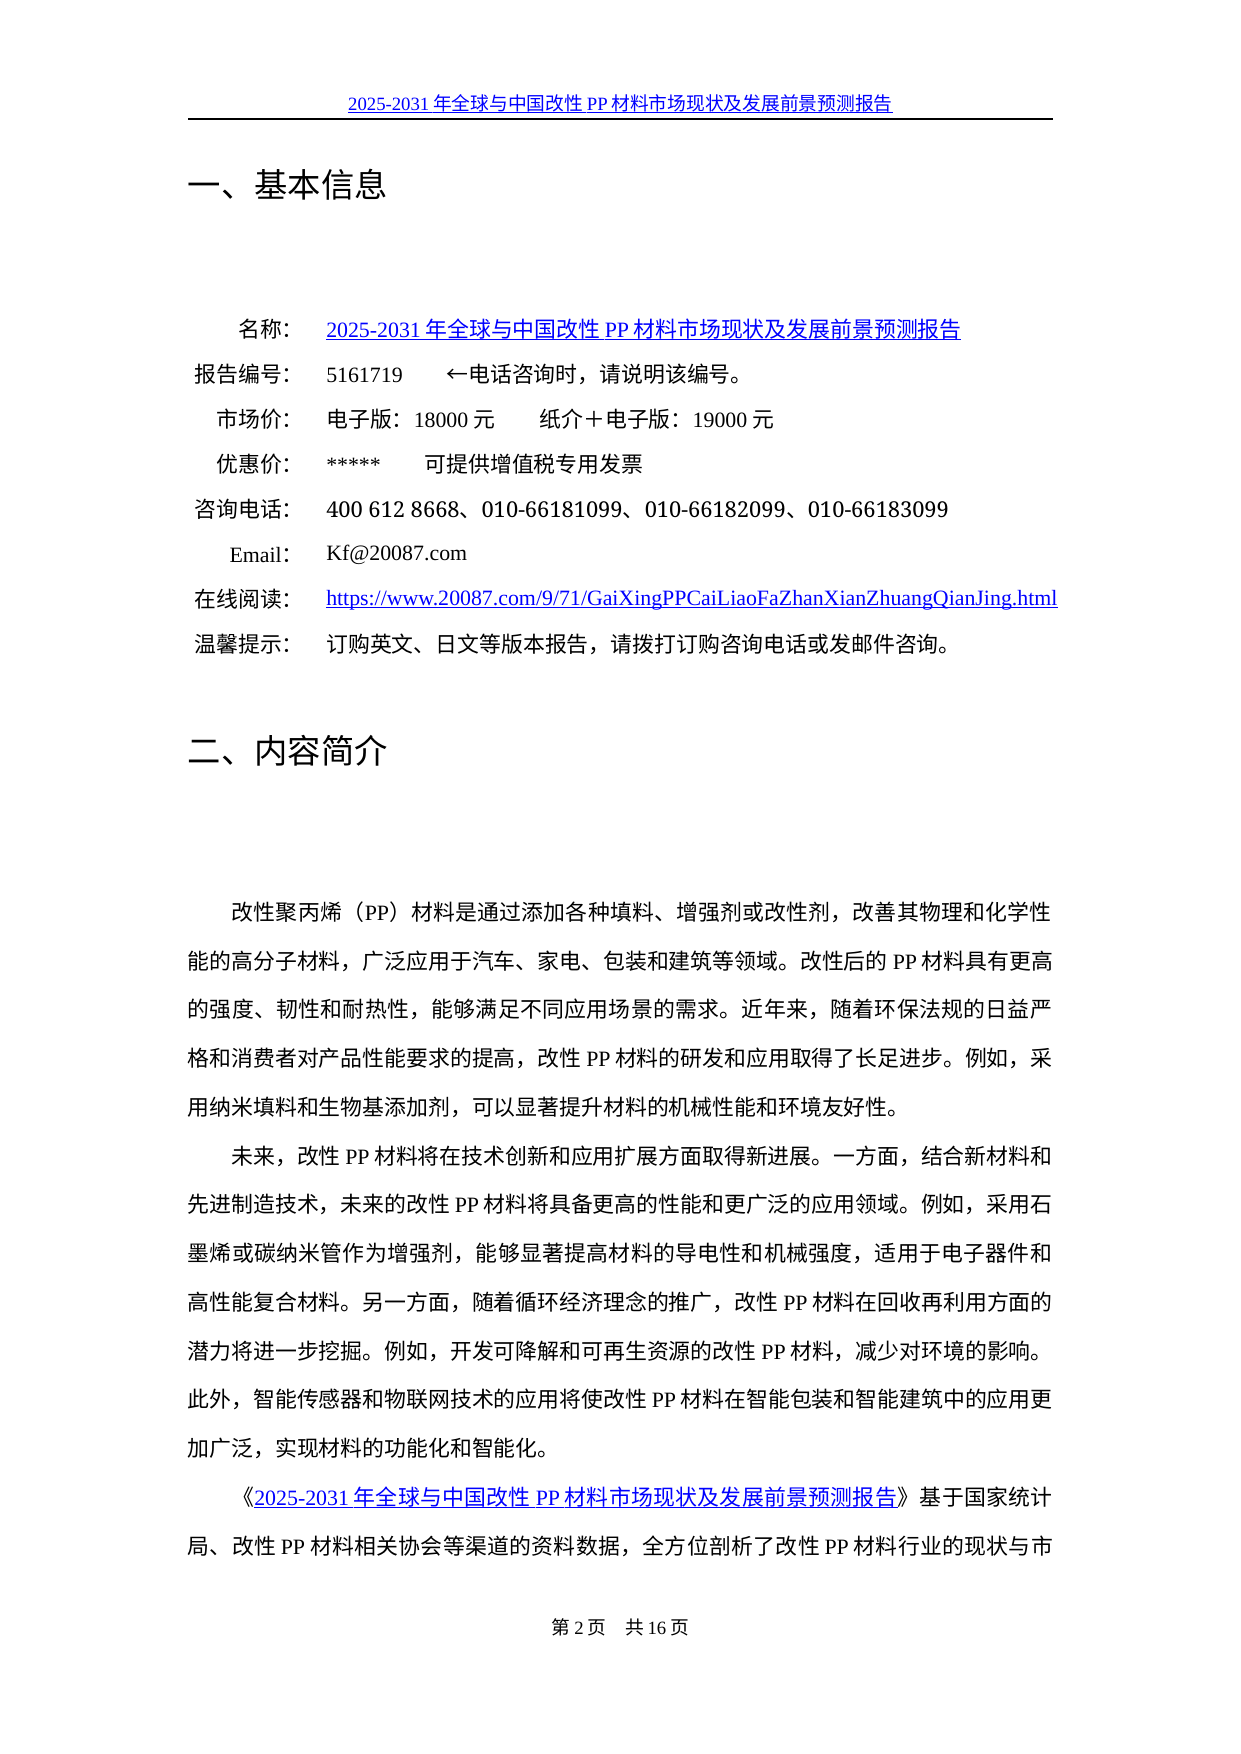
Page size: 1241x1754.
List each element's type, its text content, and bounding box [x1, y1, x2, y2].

table_cell 咨询电话： [167, 492, 315, 537]
table_cell 温馨提示： [167, 627, 315, 672]
table_cell ***** 可提供增值税专用发票 [315, 447, 1073, 492]
title 二、内容简介 [187, 717, 1053, 782]
table_cell 订购英文、日文等版本报告，请拨打订购咨询电话或发邮件咨询。 [315, 627, 1073, 672]
title 一、基本信息 [187, 150, 1053, 215]
table_cell 优惠价： [167, 447, 315, 492]
table_cell 报告编号： [167, 357, 315, 402]
table_cell 电子版：18000 元 纸介＋电子版：19000 元 [315, 402, 1073, 447]
table_header 2025-2031年全球与中国改性PP材料市场现状及发展前景预测报告 [315, 312, 1073, 357]
table_header 名称： [167, 312, 315, 357]
table_cell 400 612 8668、010-66181099、010-66182099、010-66183099 [315, 492, 1073, 537]
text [187, 894, 1053, 1561]
table_cell 在线阅读： [167, 582, 315, 627]
table_cell Kf@20087.com [315, 537, 1073, 582]
table_cell Email： [167, 537, 315, 582]
table_cell [315, 582, 1073, 627]
table_cell 市场价： [167, 402, 315, 447]
table_cell 5161719 ←电话咨询时，请说明该编号。 [315, 357, 1073, 402]
